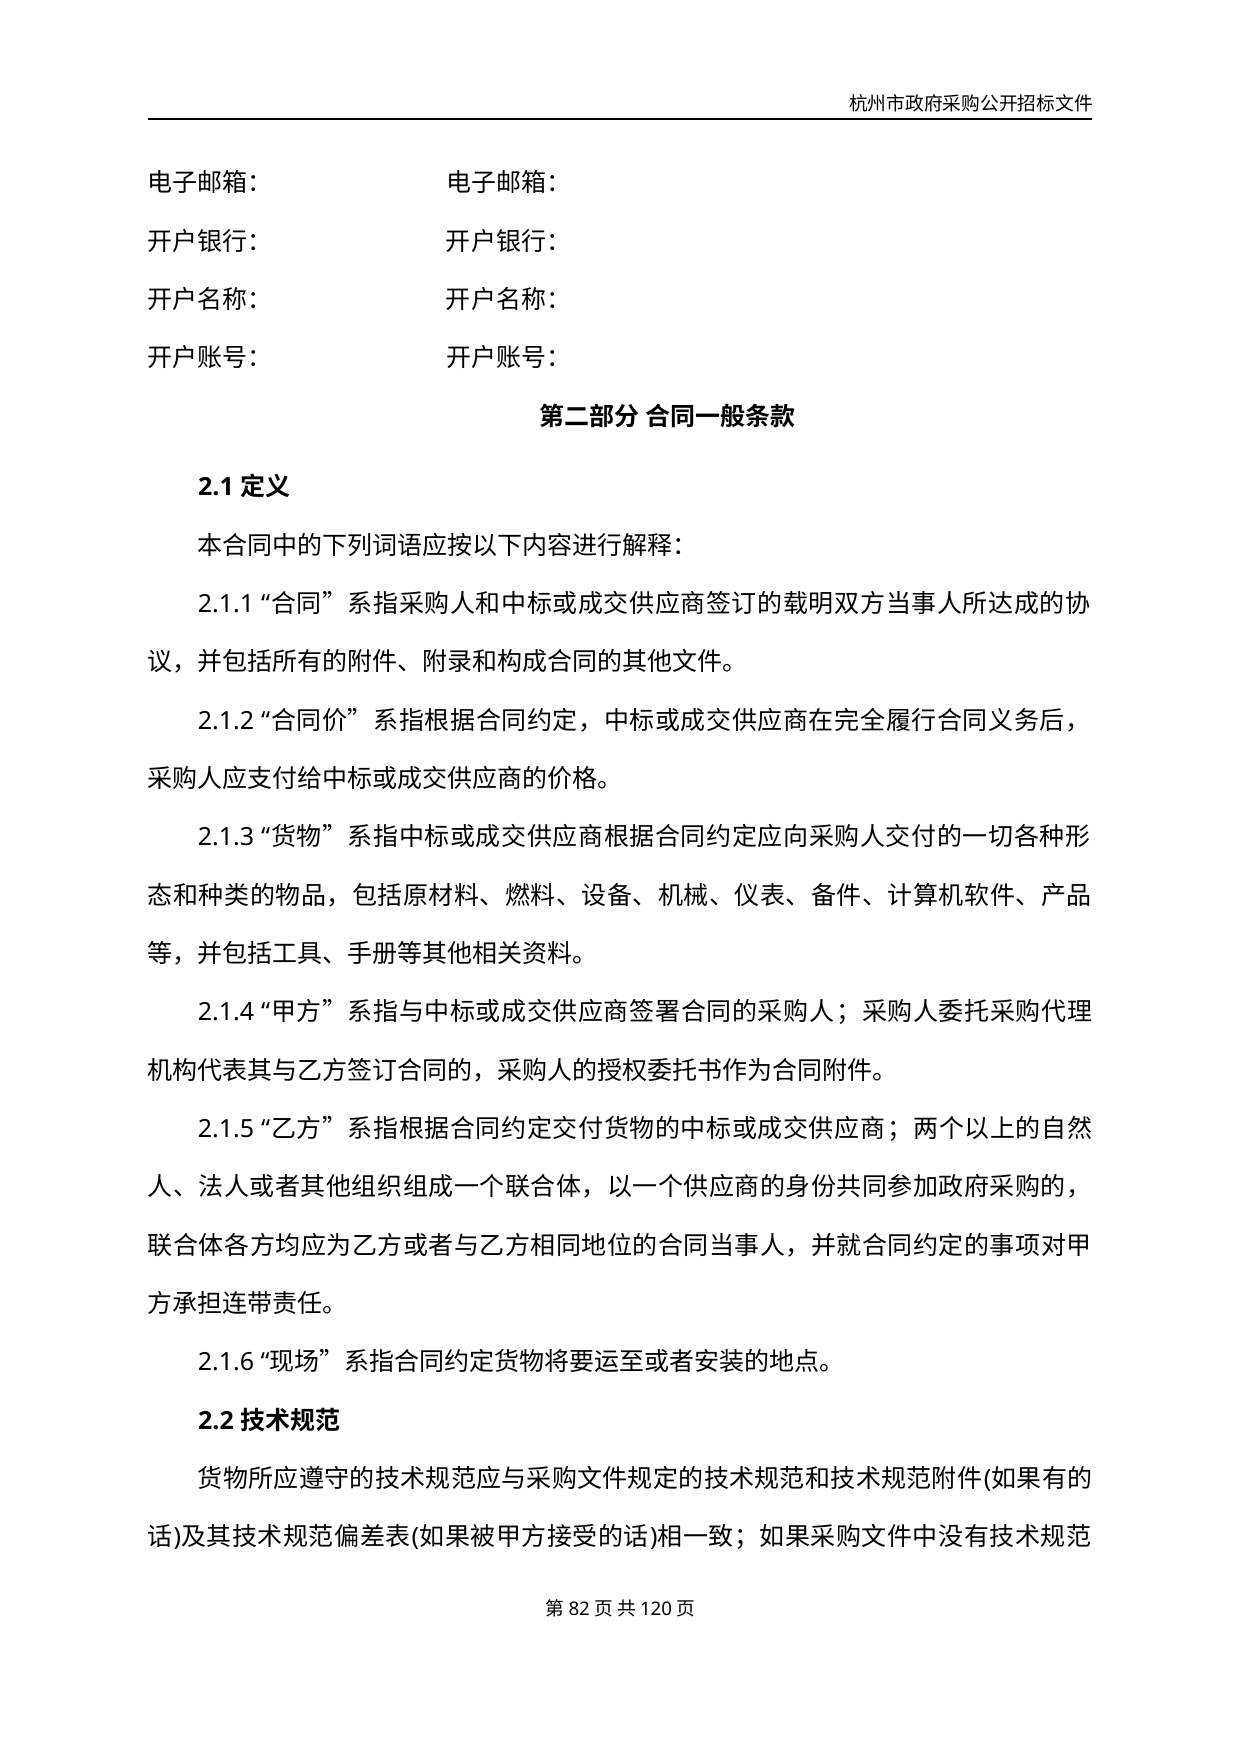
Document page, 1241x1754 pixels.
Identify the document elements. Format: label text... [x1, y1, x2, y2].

text 开户名称： 开户名称： [148, 262, 1092, 320]
text 电子邮箱： 电子邮箱： [148, 145, 1092, 203]
text 2.1.1 “合同”系指采购人和中标或成交供应商签订的载明双方当事人所达成的协议，并包括所有的附件、附录和构成合同的其他文件。 [148, 566, 1092, 682]
text 本合同中的下列词语应按以下内容进行解释： [148, 507, 1092, 566]
text 2.1 定义 [148, 449, 1092, 507]
text 开户银行： 开户银行： [148, 203, 1092, 262]
text 2.1.5 “乙方”系指根据合同约定交付货物的中标或成交供应商；两个以上的自然人、法人或者其他组织组成一个联合体，以一个供应商的身份共同参加政府采购的，联合体各方均应为乙方或者与乙方相同地位的合同当事人，并就合同约定的事项对甲方承担连带责任。 [148, 1091, 1092, 1324]
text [148, 1441, 1092, 1557]
text 2.1.3 “货物”系指中标或成交供应商根据合同约定应向采购人交付的一切各种形态和种类的物品，包括原材料、燃料、设备、机械、仪表、备件、计算机软件、产品等，并包括工具、手册等其他相关资料。 [148, 799, 1092, 974]
text 开户账号： 开户账号： [148, 320, 1092, 378]
text 2.2 技术规范 [148, 1382, 1092, 1441]
text 2.1.6 “现场”系指合同约定货物将要运至或者安装的地点。 [148, 1324, 1092, 1382]
text 第二部分 合同一般条款 [191, 378, 1092, 437]
text 2.1.2 “合同价”系指根据合同约定，中标或成交供应商在完全履行合同义务后，采购人应支付给中标或成交供应商的价格。 [148, 682, 1092, 799]
text 2.1.4 “甲方”系指与中标或成交供应商签署合同的采购人；采购人委托采购代理机构代表其与乙方签订合同的，采购人的授权委托书作为合同附件。 [148, 974, 1092, 1091]
